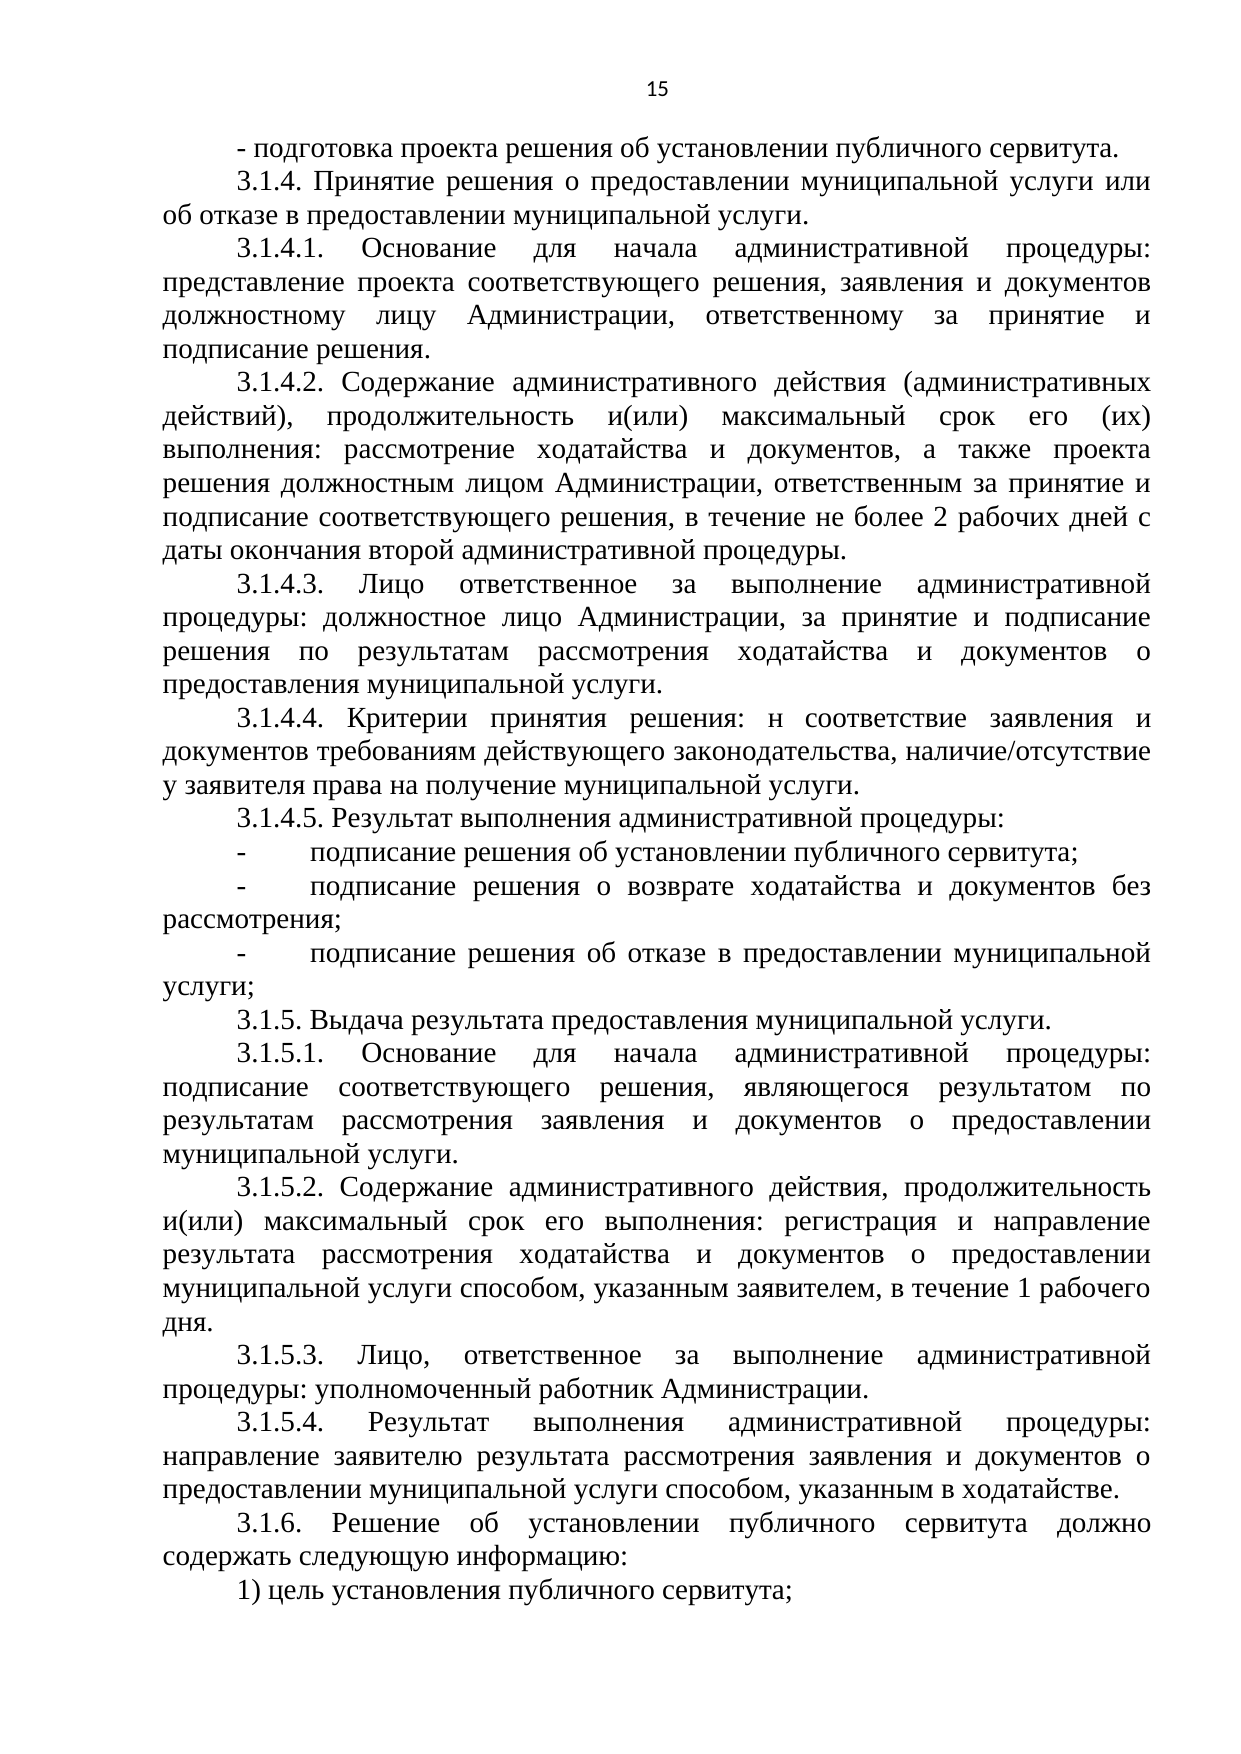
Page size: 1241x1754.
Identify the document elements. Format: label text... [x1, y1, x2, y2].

text 3.1.5.2. Содержание административного действия, продолжительность и(или) максимальный срок его выполнения: регистрация и направление результата рассмотрения ходатайства и документов о предоставлении муниципальной услуги способом, указанным заявителем, в течение 1 рабочего дня. [162, 1169, 1152, 1337]
text 3.1.4.5. Результат выполнения административной процедуры: [162, 801, 1152, 834]
text - подготовка проекта решения об установлении публичного сервитута. [162, 130, 1152, 163]
text 3.1.4. Принятие решения о предоставлении муниципальной услуги или об отказе в предоставлении муниципальной услуги. [162, 163, 1152, 230]
text - подписание решения о возврате ходатайства и документов без рассмотрения; [162, 868, 1152, 935]
text 3.1.5.1. Основание для начала административной процедуры: подписание соответствующего решения, являющегося результатом по результатам рассмотрения заявления и документов о предоставлении муниципальной услуги. [162, 1035, 1152, 1169]
text 3.1.5.4. Результат выполнения административной процедуры: направление заявителю результата рассмотрения заявления и документов о предоставлении муниципальной услуги способом, указанным в ходатайстве. [162, 1404, 1152, 1505]
text 3.1.4.3. Лицо ответственное за выполнение административной процедуры: должностное лицо Администрации, за принятие и подписание решения по результатам рассмотрения ходатайства и документов о предоставления муниципальной услуги. [162, 566, 1152, 700]
text 3.1.4.1. Основание для начала административной процедуры: представление проекта соответствующего решения, заявления и документов должностному лицу Администрации, ответственному за принятие и подписание решения. [162, 230, 1152, 364]
text 3.1.4.2. Содержание административного действия (административных действий), продолжительность и(или) максимальный срок его (их) выполнения: рассмотрение ходатайства и документов, а также проекта решения должностным лицом Администрации, ответственным за принятие и подписание соответствующего решения, в течение не более 2 рабочих дней с даты окончания второй административной процедуры. [162, 364, 1152, 566]
text 3.1.5. Выдача результата предоставления муниципальной услуги. [162, 1002, 1152, 1035]
text 3.1.5.3. Лицо, ответственное за выполнение административной процедуры: уполномоченный работник Администрации. [162, 1337, 1152, 1404]
text 3.1.4.4. Критерии принятия решения: н соответствие заявления и документов требованиям действующего законодательства, наличие/отсутствие у заявителя права на получение муниципальной услуги. [162, 700, 1152, 801]
text - подписание решения об отказе в предоставлении муниципальной услуги; [162, 935, 1152, 1002]
text 3.1.6. Решение об установлении публичного сервитута должно содержать следующую информацию: [162, 1505, 1152, 1572]
text 1) цель установления публичного сервитута; [162, 1572, 1152, 1606]
text - подписание решения об установлении публичного сервитута; [162, 834, 1152, 868]
